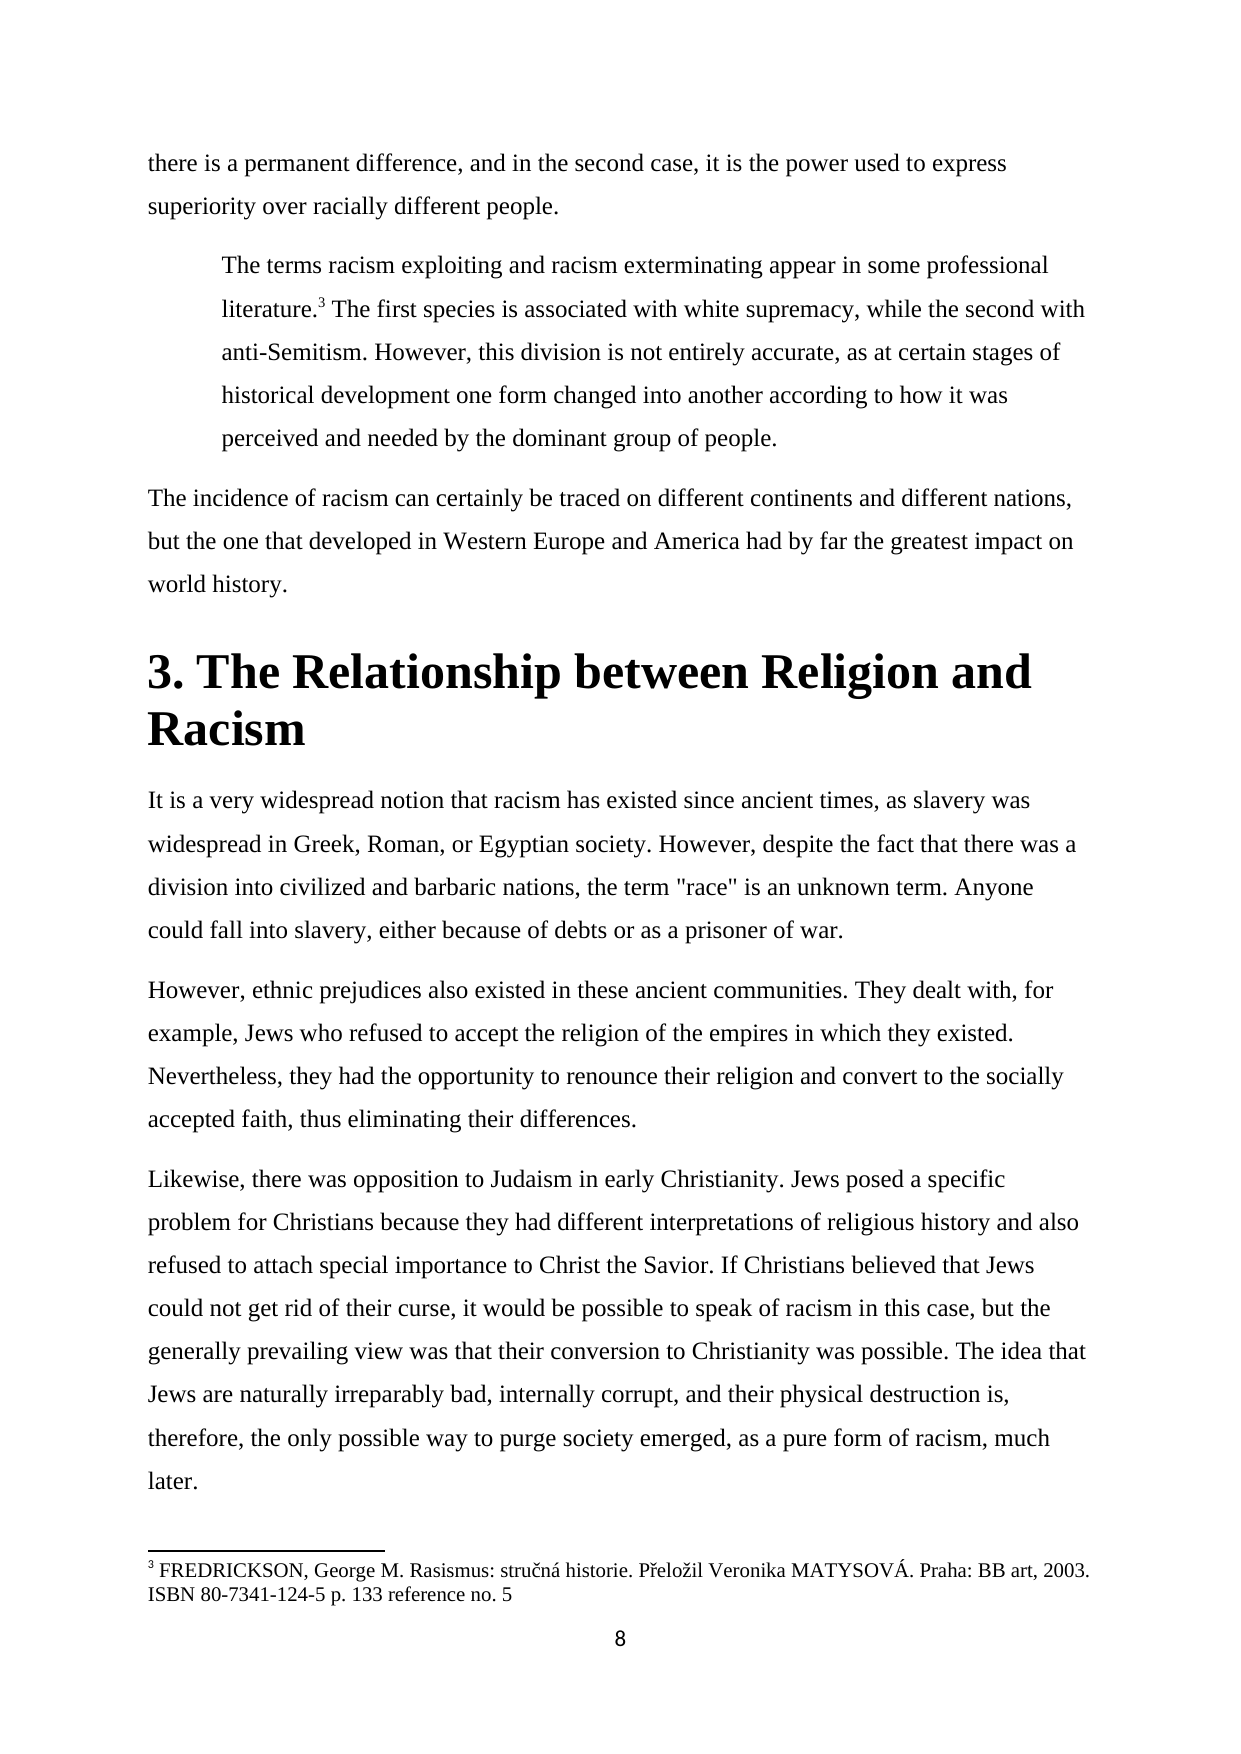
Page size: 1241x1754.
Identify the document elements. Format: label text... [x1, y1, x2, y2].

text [148, 148, 1093, 219]
title However, ethnic prejudices also existed in these ancient communities. They dealt with, for example, Jews who refused to accept the religion of the empires in which they existed. Nevertheless, they had the opportunity to renounce their religion and convert to the socially accepted faith, thus eliminating their differences. [148, 975, 1093, 1133]
title It is a very widespread notion that racism has existed since ancient times, as slavery was widespread in Greek, Roman, or Egyptian society. However, despite the fact that there was a division into civilized and barbaric nations, the term "race" is an unknown term. Anyone could fall into slavery, either because of debts or as a prisoner of war. [148, 786, 1093, 944]
title Likewise, there was opposition to Judaism in early Christianity. Jews posed a specific problem for Christians because they had different interpretations of religious history and also refused to attach special importance to Christ the Savior. If Christians believed that Jews could not get rid of their curse, it would be possible to speak of racism in this case, but the generally prevailing view was that their conversion to Christianity was possible. The idea that Jews are naturally irreparably bad, internally corrupt, and their physical destruction is, therefore, the only possible way to purge society emerged, as a pure form of racism, much later. [148, 1164, 1093, 1494]
subtitle 3. The Relationship between Religion and Racism [148, 641, 1093, 756]
text The incidence of racism can certainly be traced on different continents and different nations, but the one that developed in Western Europe and America had by far the greatest impact on world history. [148, 483, 1093, 598]
text The terms racism exploiting and racism exterminating appear in some professional literature. The first species is associated with white supremacy, while the second with anti-Semitism. However, this division is not entirely accurate, as at certain stages of historical development one form changed into another according to how it was perceived and needed by the dominant group of people. [221, 251, 1093, 452]
